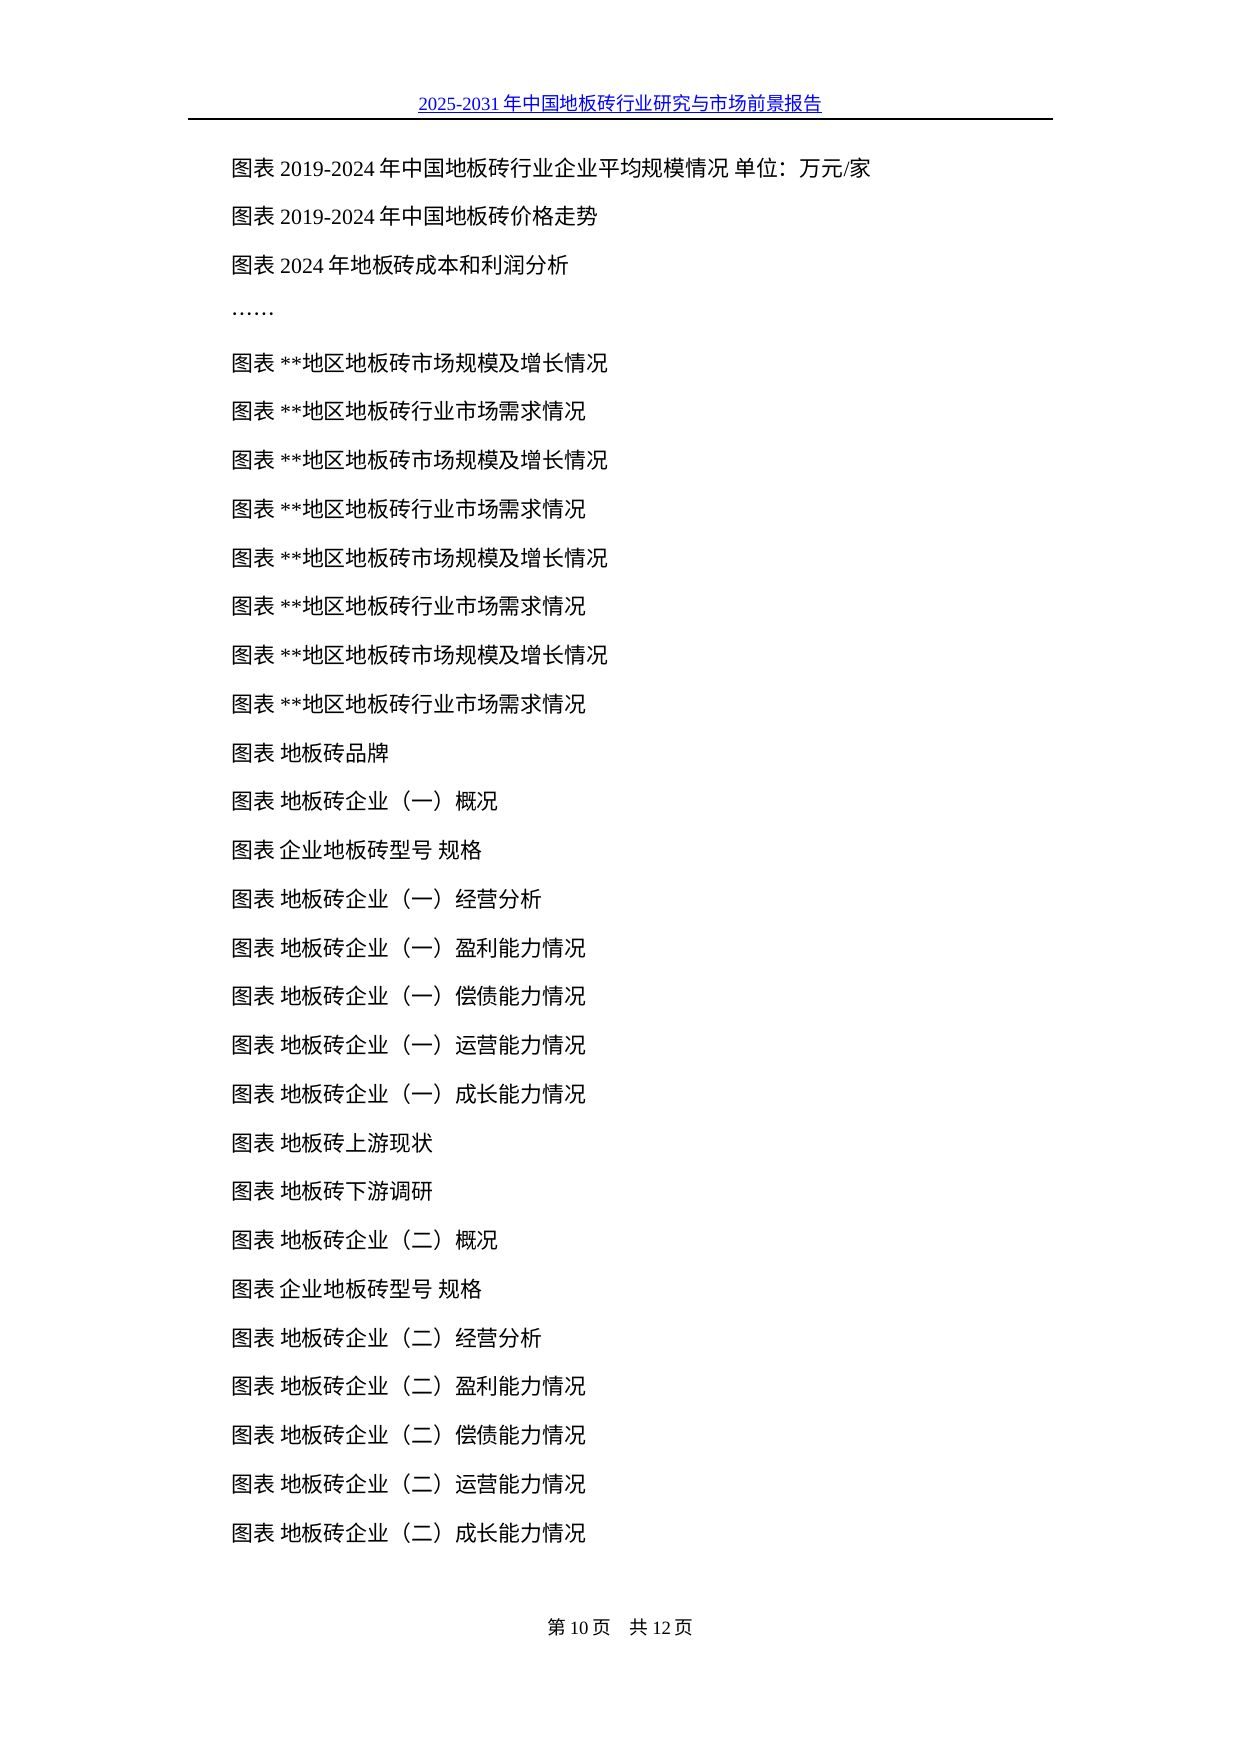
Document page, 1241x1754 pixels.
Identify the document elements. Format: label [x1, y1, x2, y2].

text [187, 150, 1053, 1548]
